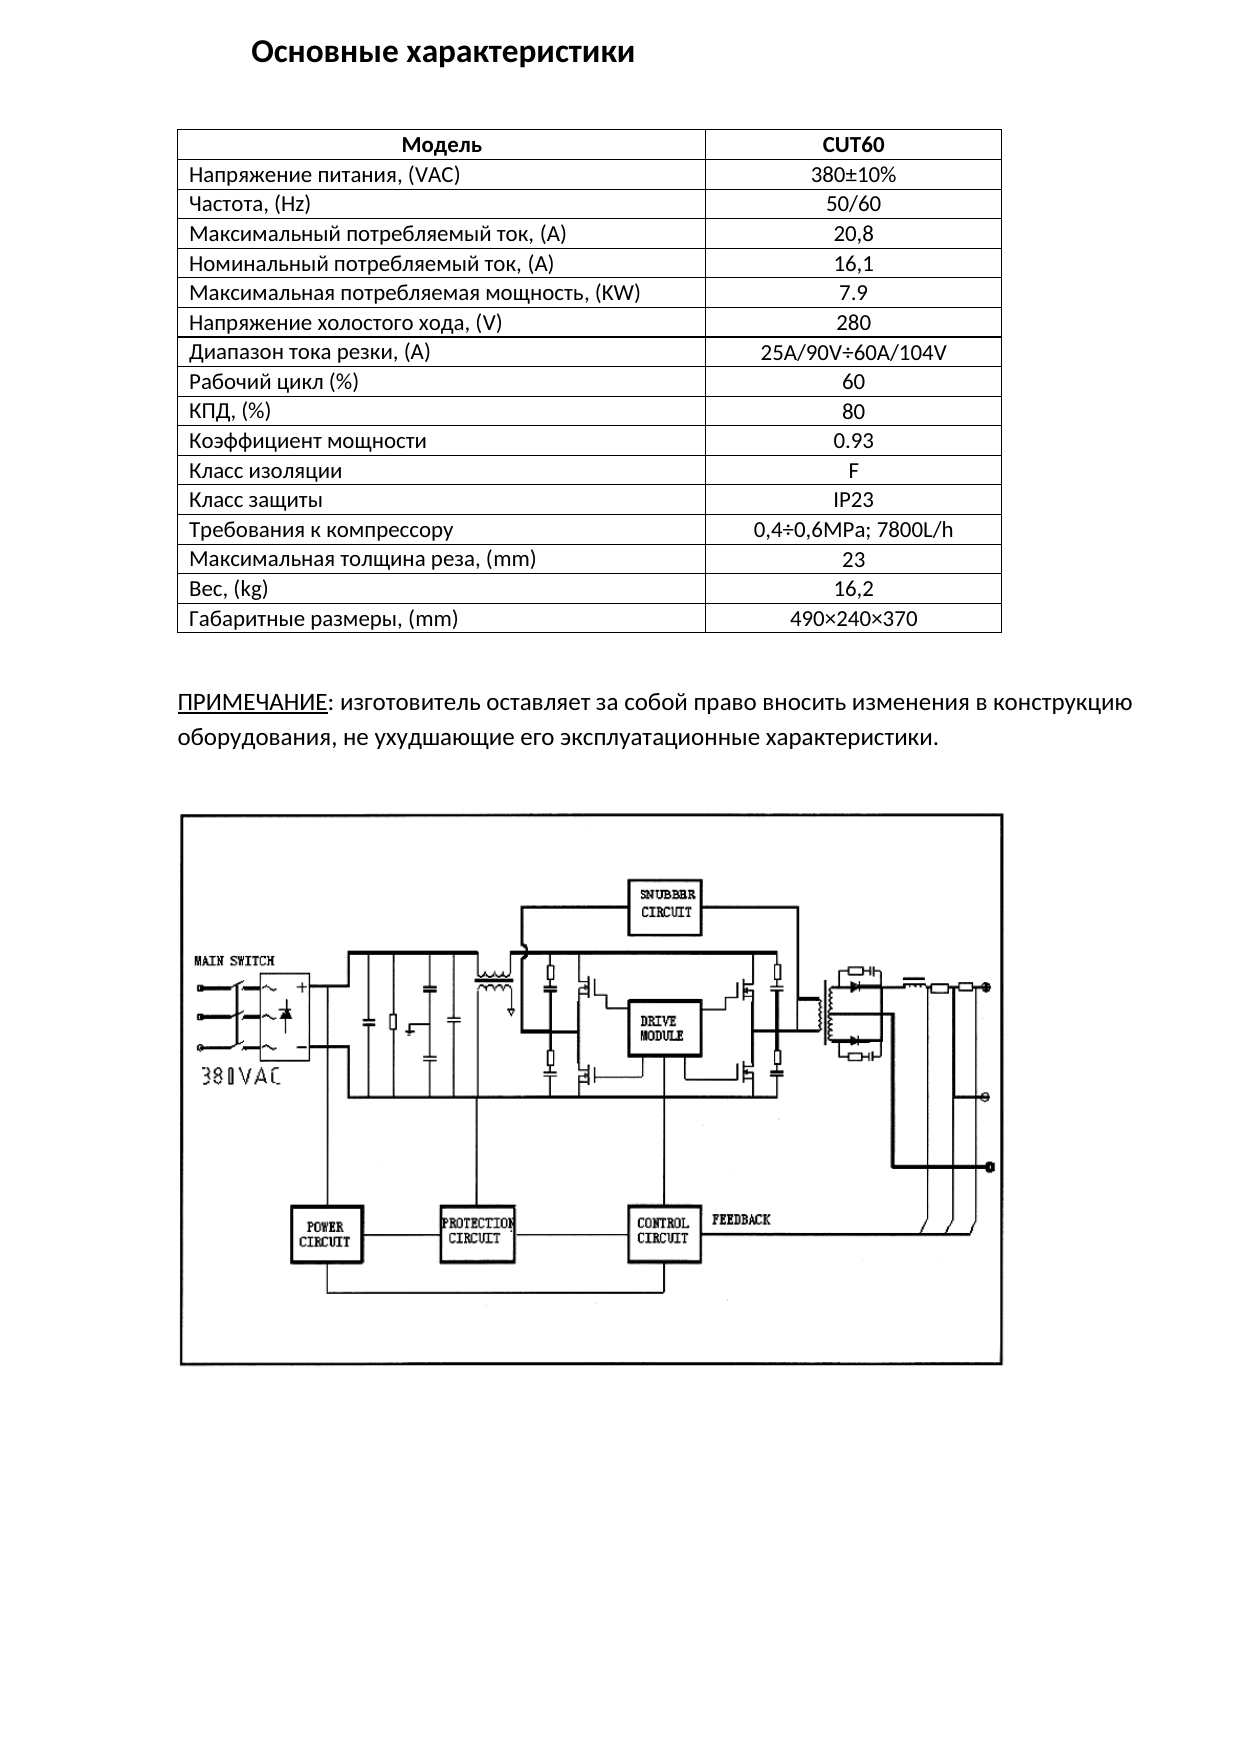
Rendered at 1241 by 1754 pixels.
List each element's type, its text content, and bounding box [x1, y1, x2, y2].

table_cell Номинальный потребляемый ток, (А) [178, 249, 705, 277]
table_header Модель [178, 130, 705, 159]
table_cell Вес, (kg) [178, 574, 705, 603]
table_cell Максимальная толщина реза, (mm) [178, 545, 705, 573]
table_header CUT60 [706, 130, 1001, 159]
table_cell F [706, 456, 1001, 484]
text ПРИМЕЧАНИЕ: изготовитель оставляет за собой право вносить изменения в конструкцию оборудования, не ухудшающие его эксплуатационные характеристики. [177, 686, 1152, 752]
table_cell Габаритные размеры, (mm) [178, 604, 705, 632]
table_cell Требования к компрессору [178, 515, 705, 543]
table_cell Диапазон тока резки, (А) [178, 338, 705, 366]
table_cell Класс изоляции [178, 456, 705, 484]
table_cell 25A/90V÷60A/104V [706, 338, 1001, 366]
table_cell Напряжение холостого хода, (V) [178, 308, 705, 336]
table_cell 380±10% [706, 160, 1001, 188]
table_cell Класс защиты [178, 485, 705, 514]
table_cell Коэффициент мощности [178, 426, 705, 455]
table_cell 23 [706, 545, 1001, 573]
table_cell Напряжение питания, (VAC) [178, 160, 705, 188]
list Основные характеристики [251, 29, 1152, 70]
table_cell 60 [706, 367, 1001, 396]
table_cell 490×240×370 [706, 604, 1001, 632]
table_cell 0,4÷0,6MPa; 7800L/h [706, 515, 1001, 543]
table_cell 50/60 [706, 190, 1001, 218]
table_cell 20,8 [706, 219, 1001, 248]
table_cell IP23 [706, 485, 1001, 514]
table_cell 7.9 [706, 278, 1001, 307]
table_cell Максимальный потребляемый ток, (А) [178, 219, 705, 248]
table_cell Максимальная потребляемая мощность, (KW) [178, 278, 705, 307]
table_cell 16,1 [706, 249, 1001, 277]
table_cell 0.93 [706, 426, 1001, 455]
table_cell 16,2 [706, 574, 1001, 603]
table_cell Частота, (Hz) [178, 190, 705, 218]
table_cell 280 [706, 308, 1001, 336]
table_cell КПД, (%) [178, 397, 705, 425]
table_cell Рабочий цикл (%) [178, 367, 705, 396]
table_cell 80 [706, 397, 1001, 425]
picture [177, 809, 1015, 1381]
